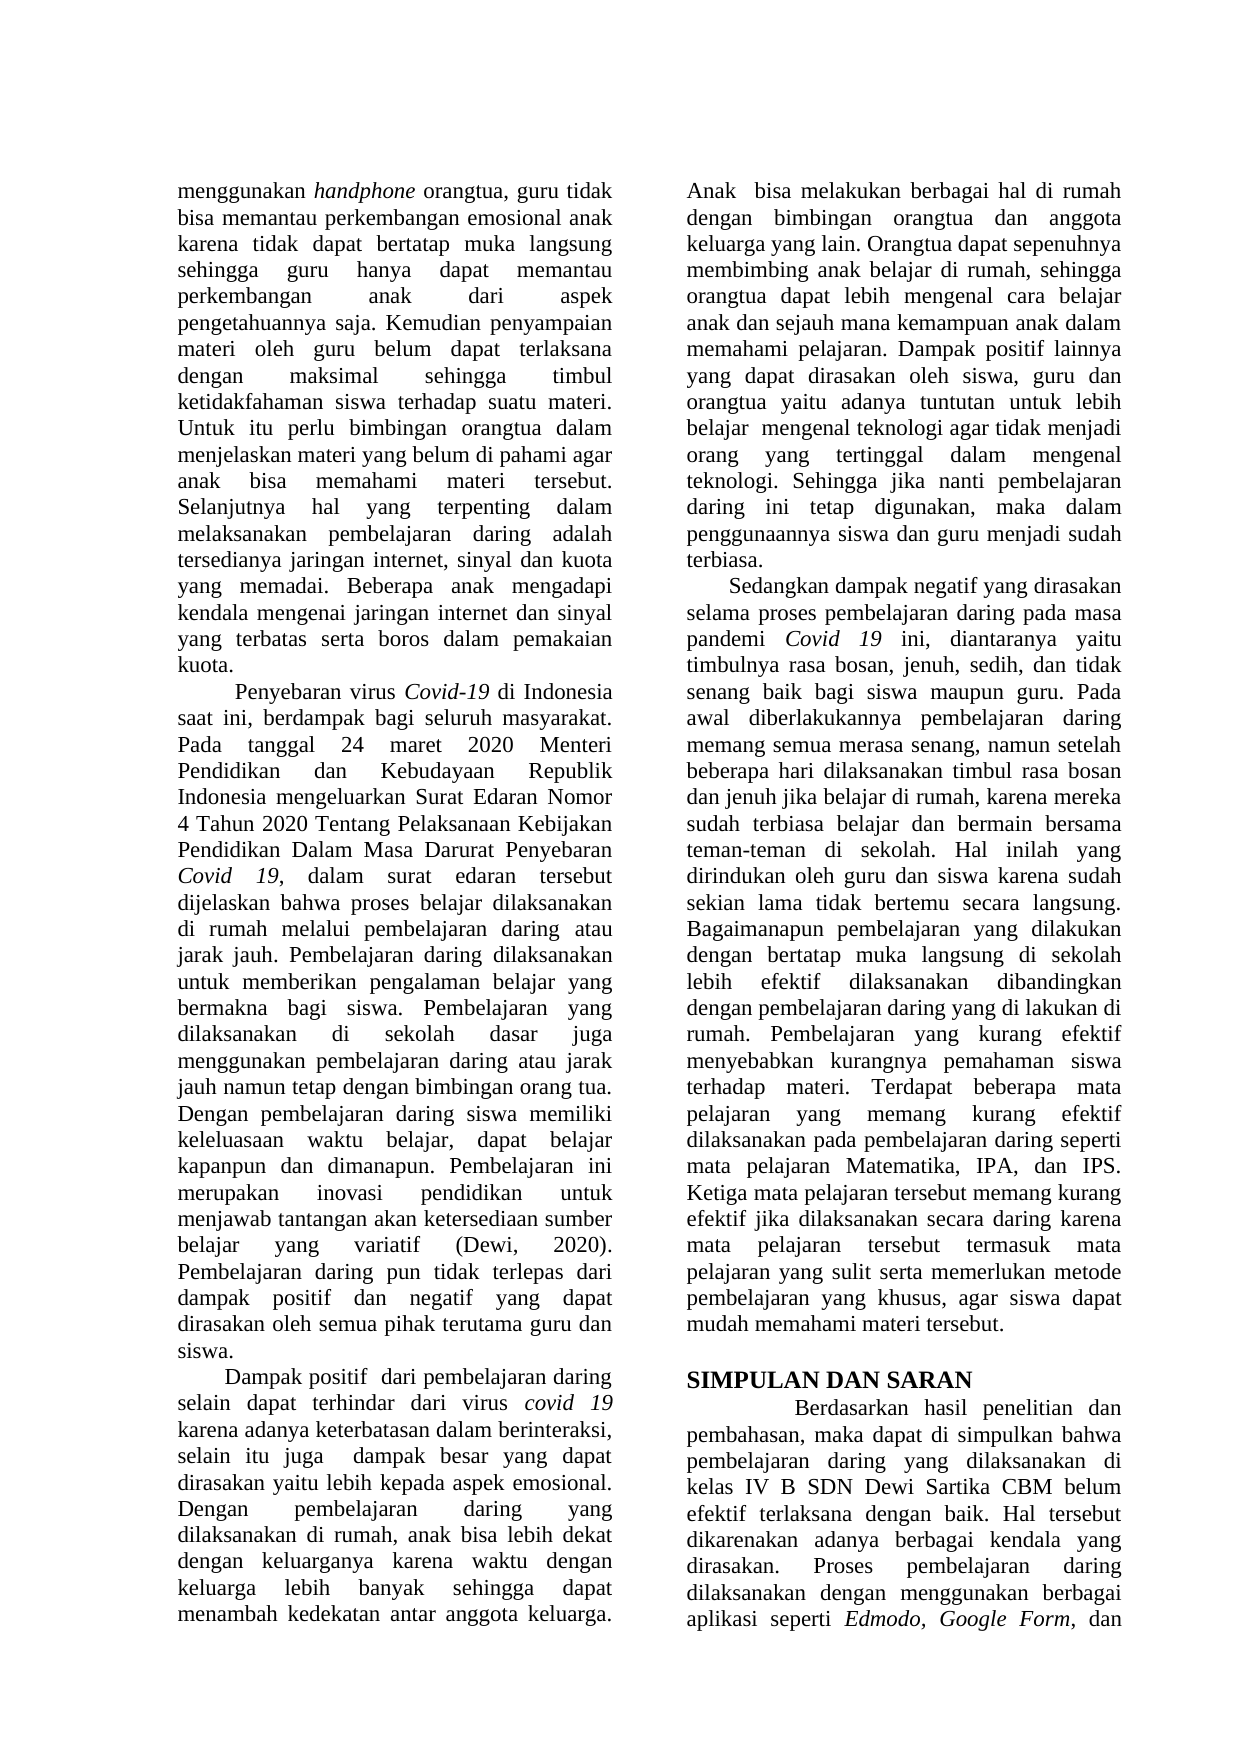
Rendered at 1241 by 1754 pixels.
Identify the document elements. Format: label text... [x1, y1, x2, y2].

list Dampak positif dari pembelajaran daring selain dapat terhindar dari virus covid 19 karena adanya keterbatasan dalam berinteraksi, selain itu juga dampak besar yang dapat dirasakan yaitu lebih kepada aspek emosional. Dengan pembelajaran daring yang dilaksanakan di rumah, anak bisa lebih dekat dengan keluarganya karena waktu dengan keluarga lebih banyak sehingga dapat menambah kedekatan antar anggota keluarga. Anak bisa melakukan berbagai hal di rumah dengan bimbingan orangtua dan anggota keluarga yang lain. Orangtua dapat sepenuhnya membimbing anak belajar di rumah, sehingga orangtua dapat lebih mengenal cara belajar anak dan sejauh mana kemampuan anak dalam memahami pelajaran. Dampak positif lainnya yang dapat dirasakan oleh siswa, guru dan orangtua yaitu adanya tuntutan untuk lebih belajar mengenal teknologi agar tidak menjadi orang yang tertinggal dalam mengenal teknologi. Sehingga jika nanti pembelajaran daring ini tetap digunakan, maka dalam penggunaannya siswa dan guru menjadi sudah terbiasa. [686, 177, 1122, 572]
list SIMPULAN DAN SARAN [686, 1366, 1122, 1394]
text Penyebaran virus Covid-19 di Indonesia saat ini, berdampak bagi seluruh masyarakat. Pada tanggal 24 maret 2020 Menteri Pendidikan dan Kebudayaan Republik Indonesia mengeluarkan Surat Edaran Nomor 4 Tahun 2020 Tentang Pelaksanaan Kebijakan Pendidikan Dalam Masa Darurat Penyebaran Covid 19, dalam surat edaran tersebut dijelaskan bahwa proses belajar dilaksanakan di rumah melalui pembelajaran daring atau jarak jauh. Pembelajaran daring dilaksanakan untuk memberikan pengalaman belajar yang bermakna bagi siswa. Pembelajaran yang dilaksanakan di sekolah dasar juga menggunakan pembelajaran daring atau jarak jauh namun tetap dengan bimbingan orang tua. Dengan pembelajaran daring siswa memiliki keleluasaan waktu belajar, dapat belajar kapanpun dan dimanapun. Pembelajaran ini merupakan inovasi pendidikan untuk menjawab tantangan akan ketersediaan sumber belajar yang variatif (Dewi, 2020). Pembelajaran daring pun tidak terlepas dari dampak positif dan negatif yang dapat dirasakan oleh semua pihak terutama guru dan siswa. [177, 678, 613, 1363]
list Sedangkan dampak negatif yang dirasakan selama proses pembelajaran daring pada masa pandemi Covid 19 ini, diantaranya yaitu timbulnya rasa bosan, jenuh, sedih, dan tidak senang baik bagi siswa maupun guru. Pada awal diberlakukannya pembelajaran daring memang semua merasa senang, namun setelah beberapa hari dilaksanakan timbul rasa bosan dan jenuh jika belajar di rumah, karena mereka sudah terbiasa belajar dan bermain bersama teman-teman di sekolah. Hal inilah yang dirindukan oleh guru dan siswa karena sudah sekian lama tidak bertemu secara langsung. Bagaimanapun pembelajaran yang dilakukan dengan bertatap muka langsung di sekolah lebih efektif dilaksanakan dibandingkan dengan pembelajaran daring yang di lakukan di rumah. Pembelajaran yang kurang efektif menyebabkan kurangnya pemahaman siswa terhadap materi. Terdapat beberapa mata pelajaran yang memang kurang efektif dilaksanakan pada pembelajaran daring seperti mata pelajaran Matematika, IPA, dan IPS. Ketiga mata pelajaran tersebut memang kurang efektif jika dilaksanakan secara daring karena mata pelajaran tersebut termasuk mata pelajaran yang sulit serta memerlukan metode pembelajaran yang khusus, agar siswa dapat mudah memahami materi tersebut. [686, 572, 1122, 1337]
list Dampak positif dari pembelajaran daring selain dapat terhindar dari virus covid 19 karena adanya keterbatasan dalam berinteraksi, selain itu juga dampak besar yang dapat dirasakan yaitu lebih kepada aspek emosional. Dengan pembelajaran daring yang dilaksanakan di rumah, anak bisa lebih dekat dengan keluarganya karena waktu dengan keluarga lebih banyak sehingga dapat menambah kedekatan antar anggota keluarga. Anak bisa melakukan berbagai hal di rumah dengan bimbingan orangtua dan anggota keluarga yang lain. Orangtua dapat sepenuhnya membimbing anak belajar di rumah, sehingga orangtua dapat lebih mengenal cara belajar anak dan sejauh mana kemampuan anak dalam memahami pelajaran. Dampak positif lainnya yang dapat dirasakan oleh siswa, guru dan orangtua yaitu adanya tuntutan untuk lebih belajar mengenal teknologi agar tidak menjadi orang yang tertinggal dalam mengenal teknologi. Sehingga jika nanti pembelajaran daring ini tetap digunakan, maka dalam penggunaannya siswa dan guru menjadi sudah terbiasa. [177, 1363, 613, 1627]
